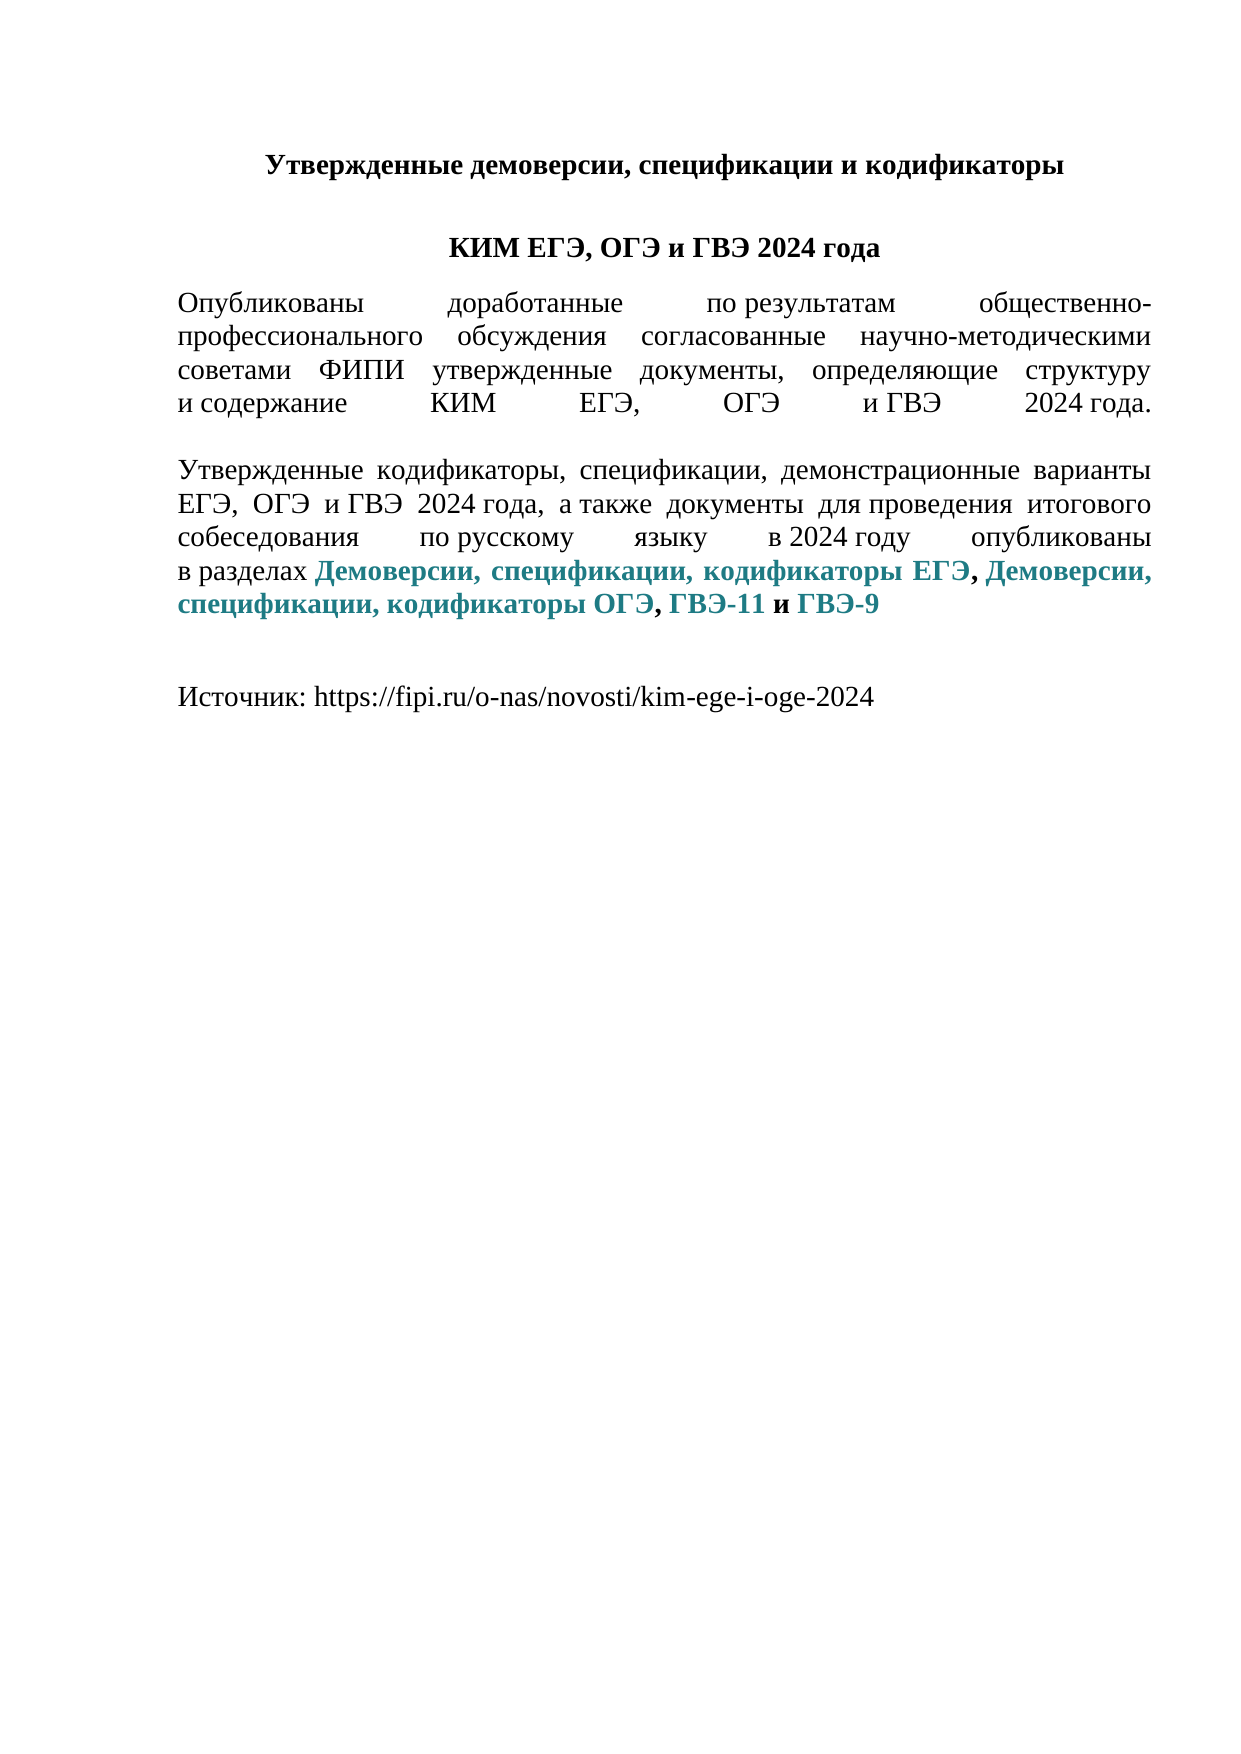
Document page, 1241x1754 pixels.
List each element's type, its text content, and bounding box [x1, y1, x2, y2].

text КИМ ЕГЭ, ОГЭ и ГВЭ 2024 года [177, 201, 1152, 264]
text Утвержденные демоверсии, спецификации и кодификаторы [177, 118, 1152, 181]
text Опубликованы доработанные по результатам общественно-профессионального обсуждения согласованные научно-методическими советами ФИПИ утвержденные документы, определяющие структуру и содержание КИМ ЕГЭ, ОГЭ и ГВЭ 2024 года. Утвержденные кодификаторы, спецификации, демонстрационные варианты ЕГЭ, ОГЭ и ГВЭ 2024 года, а также документы для проведения итогового собеседования по русскому языку в 2024 году опубликованы в разделах Демоверсии, спецификации, кодификаторы ЕГЭ, Демоверсии, спецификации, кодификаторы ОГЭ, ГВЭ-11 и ГВЭ-9 [177, 285, 1152, 620]
text Источник: https://fipi.ru/o-nas/novosti/kim-ege-i-oge-2024 [177, 679, 1152, 713]
